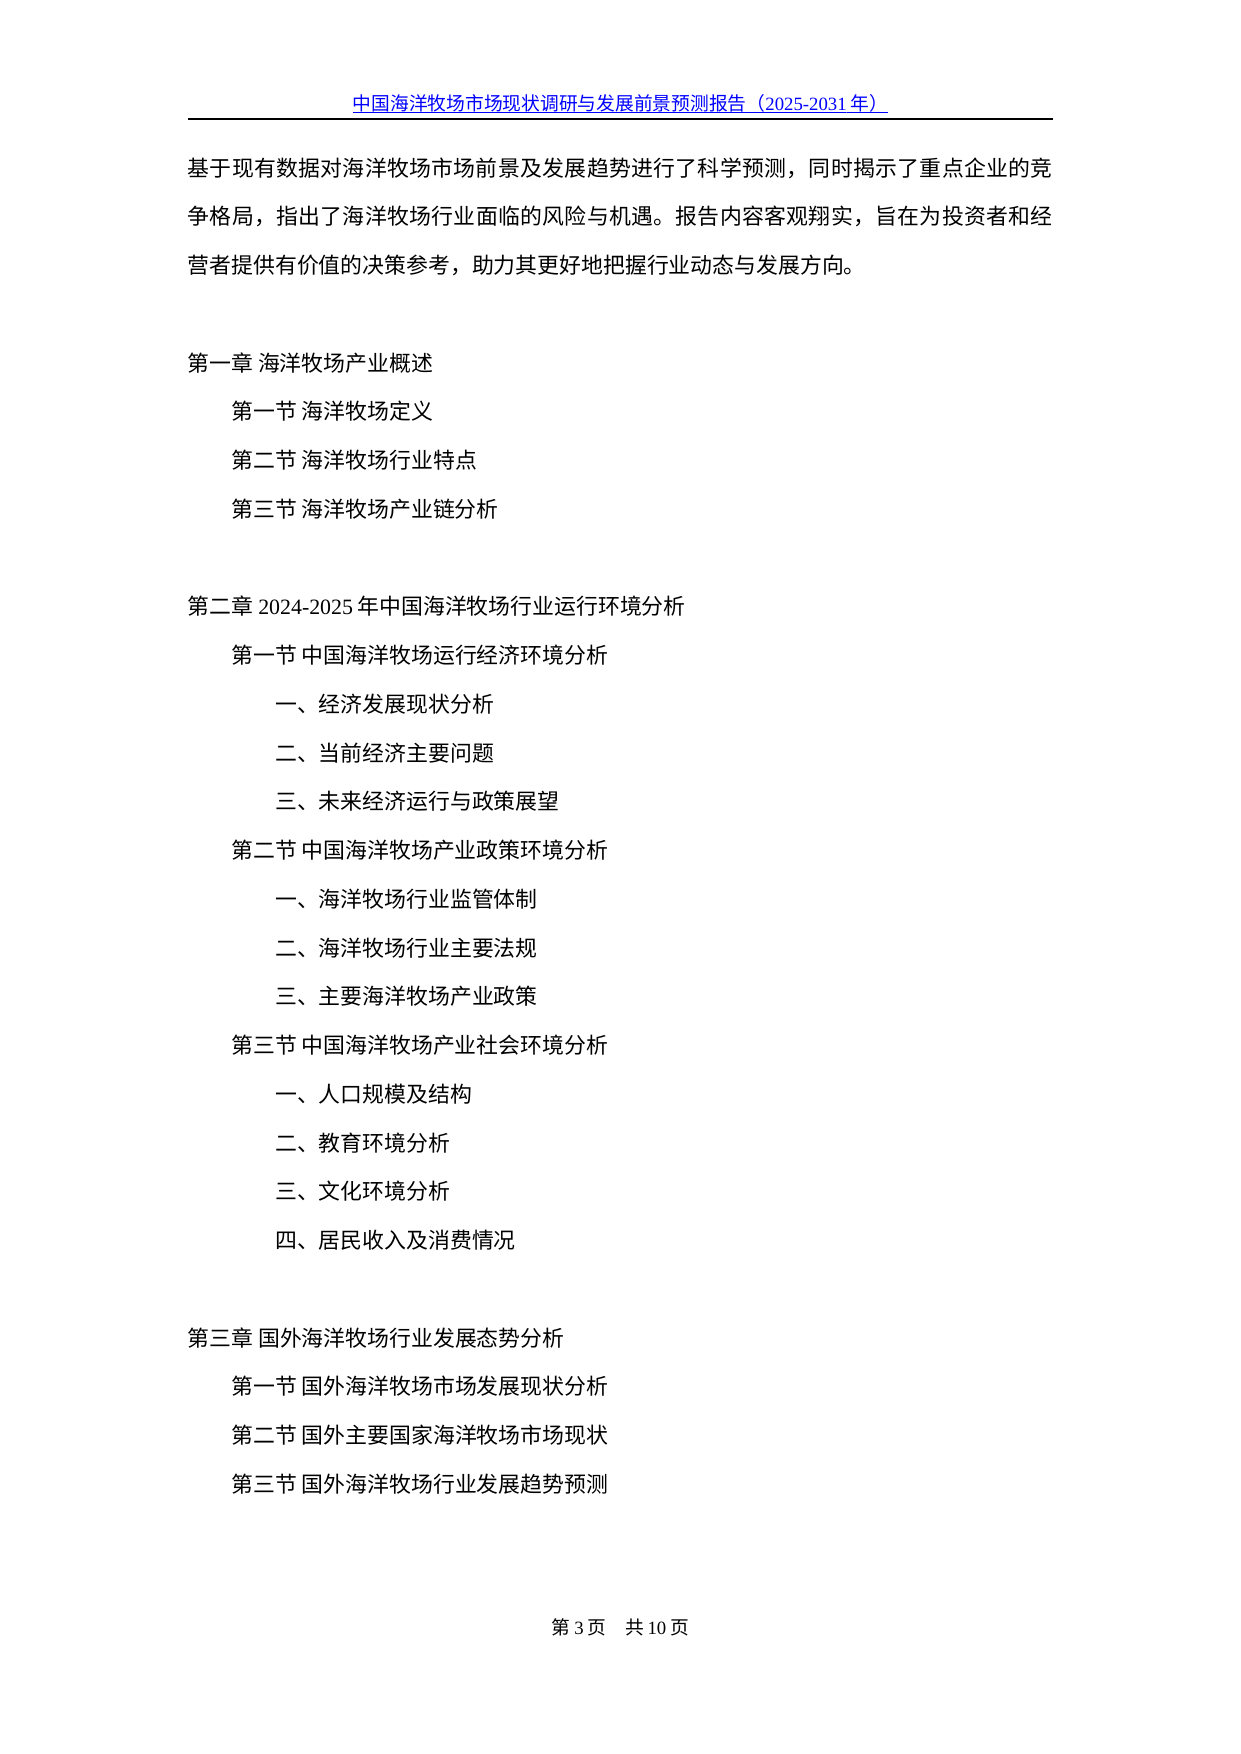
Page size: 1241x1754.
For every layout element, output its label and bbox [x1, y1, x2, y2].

text [187, 150, 1053, 1499]
